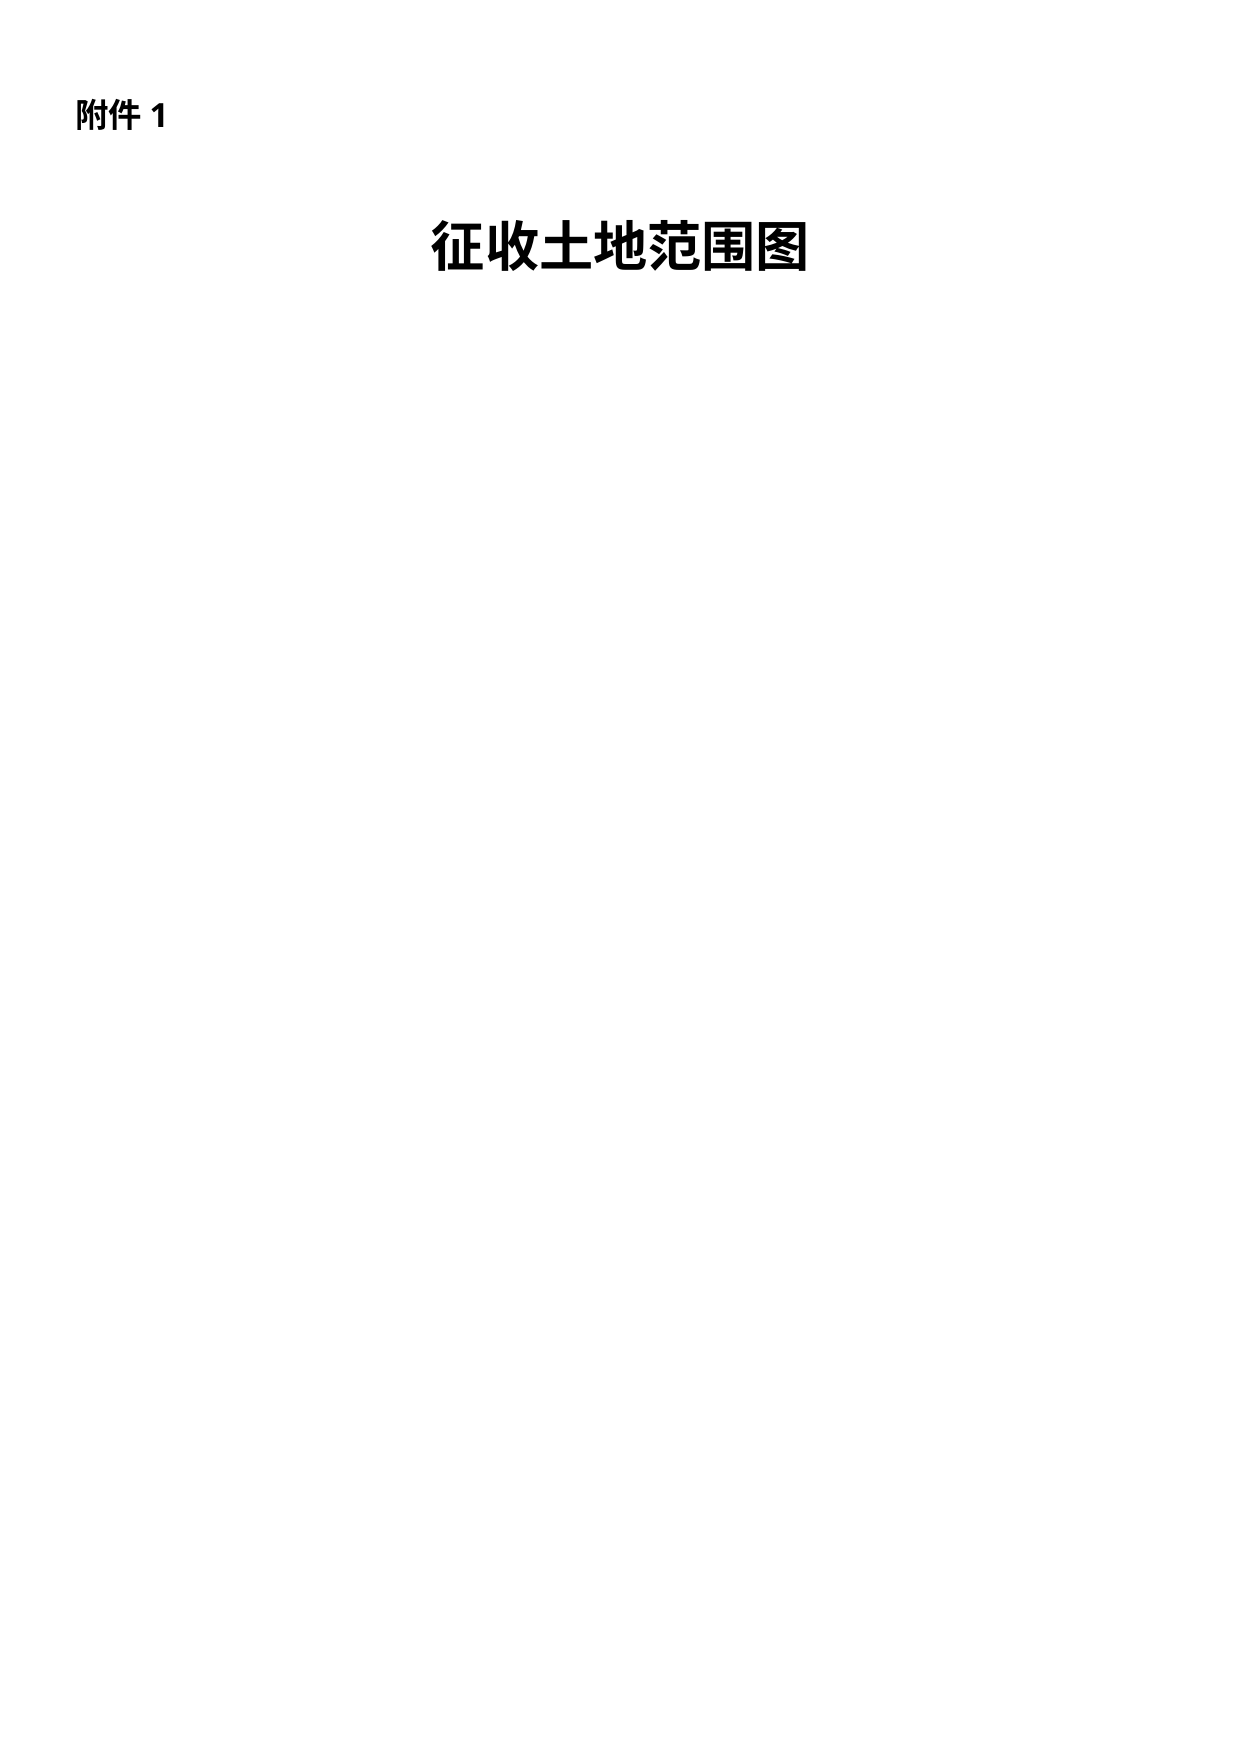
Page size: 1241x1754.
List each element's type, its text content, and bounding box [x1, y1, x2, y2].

text 附件 1 [75, 81, 1165, 146]
text 征收土地范围图 [75, 194, 1165, 292]
